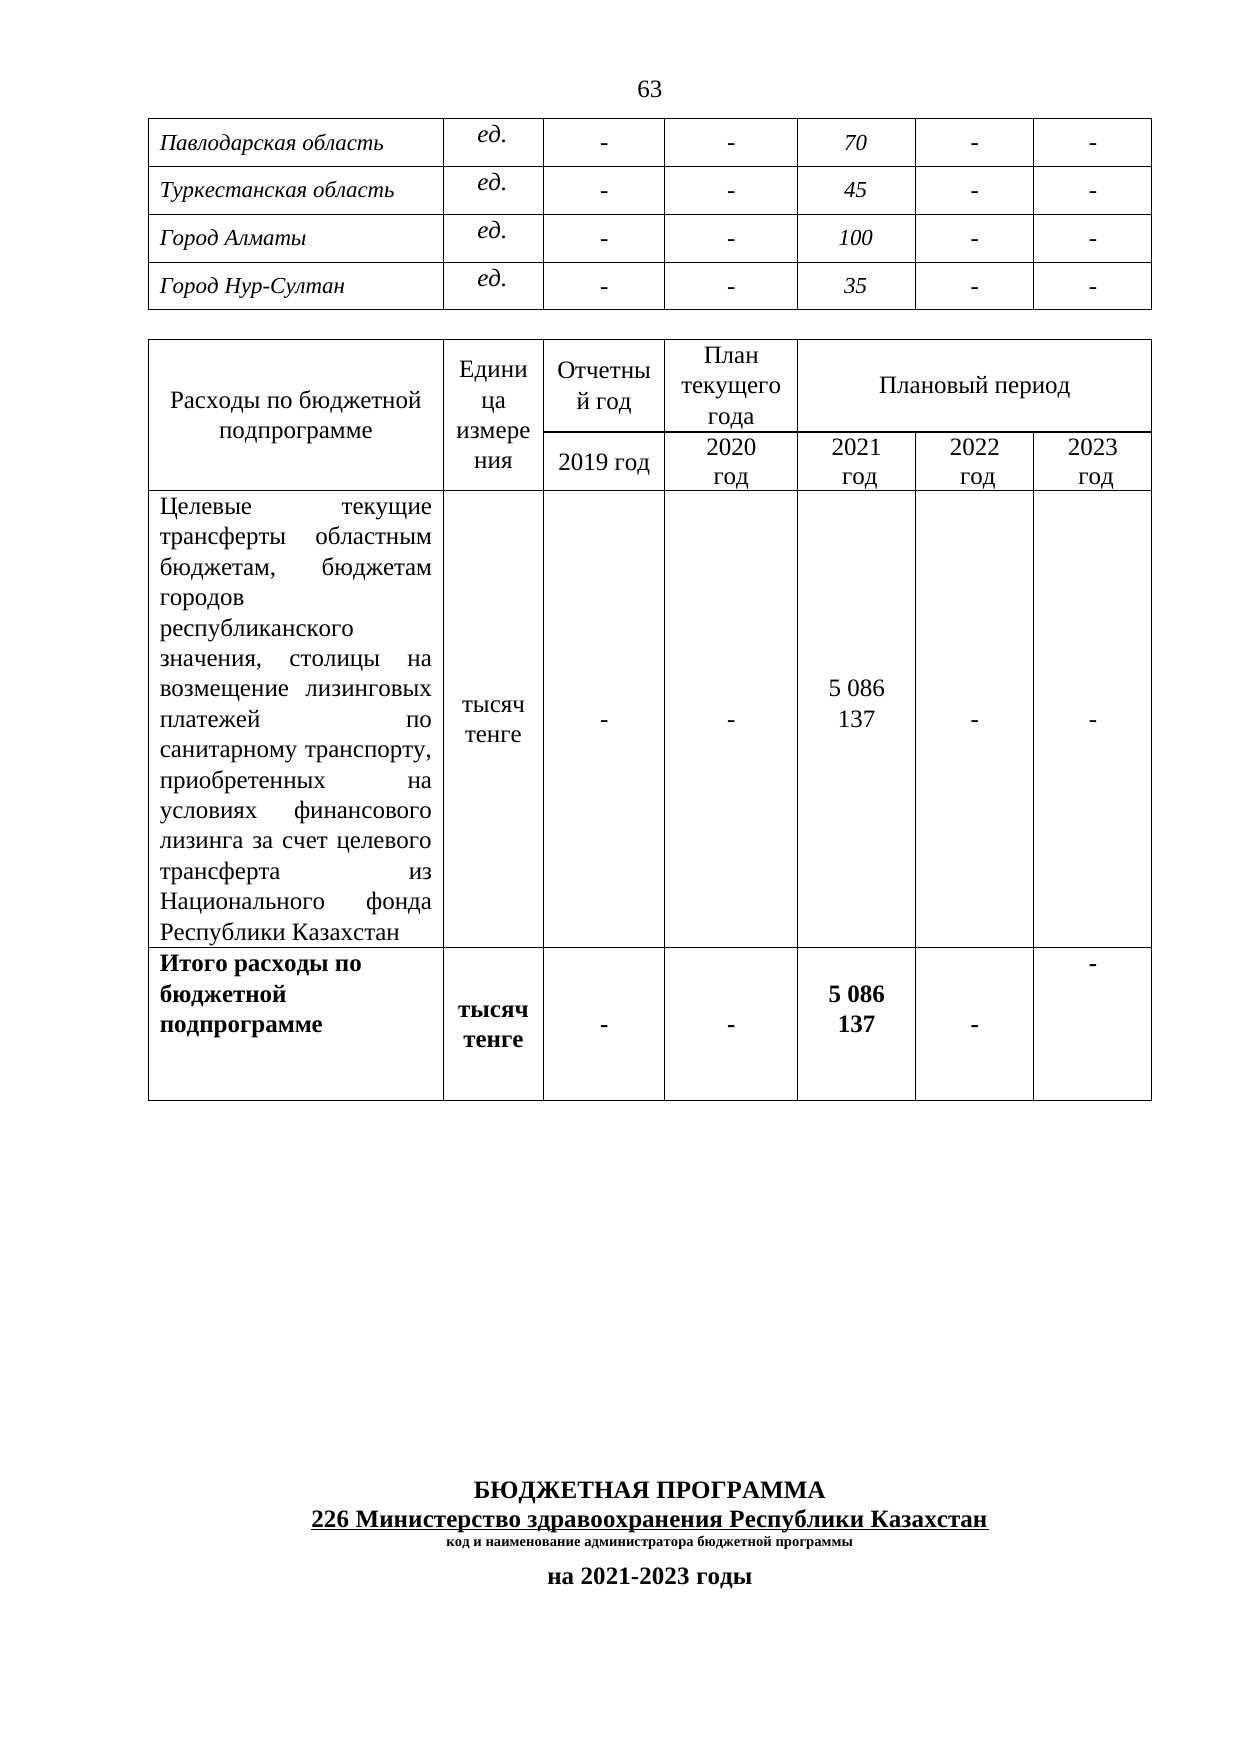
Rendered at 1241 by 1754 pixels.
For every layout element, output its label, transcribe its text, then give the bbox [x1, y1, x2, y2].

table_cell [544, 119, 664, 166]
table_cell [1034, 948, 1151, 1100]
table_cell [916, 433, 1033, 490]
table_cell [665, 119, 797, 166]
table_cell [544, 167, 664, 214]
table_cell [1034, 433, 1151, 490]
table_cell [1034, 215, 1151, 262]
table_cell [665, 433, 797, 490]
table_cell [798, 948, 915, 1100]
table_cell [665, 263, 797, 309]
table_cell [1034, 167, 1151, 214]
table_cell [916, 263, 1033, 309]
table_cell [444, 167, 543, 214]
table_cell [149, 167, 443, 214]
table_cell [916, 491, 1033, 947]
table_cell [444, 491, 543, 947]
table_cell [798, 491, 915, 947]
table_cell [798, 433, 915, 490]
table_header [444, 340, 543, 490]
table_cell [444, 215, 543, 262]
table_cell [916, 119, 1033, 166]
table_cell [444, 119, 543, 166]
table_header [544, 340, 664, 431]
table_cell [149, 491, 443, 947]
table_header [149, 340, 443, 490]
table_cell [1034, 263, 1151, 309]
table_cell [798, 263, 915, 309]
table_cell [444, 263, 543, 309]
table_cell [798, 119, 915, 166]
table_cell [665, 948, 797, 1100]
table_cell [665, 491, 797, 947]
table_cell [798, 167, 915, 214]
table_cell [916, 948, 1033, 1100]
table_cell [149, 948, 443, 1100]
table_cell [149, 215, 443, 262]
text на 2021-2023 годы [148, 1561, 1152, 1590]
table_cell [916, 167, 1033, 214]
text код и наименование администратора бюджетной программы [148, 1533, 1152, 1561]
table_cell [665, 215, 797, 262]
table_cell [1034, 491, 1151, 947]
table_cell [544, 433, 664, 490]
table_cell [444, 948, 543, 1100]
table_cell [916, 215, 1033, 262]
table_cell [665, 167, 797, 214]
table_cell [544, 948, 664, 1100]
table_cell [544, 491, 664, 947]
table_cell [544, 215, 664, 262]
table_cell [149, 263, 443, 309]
text 226 Министерство здравоохранения Республики Казахстан [148, 1504, 1152, 1533]
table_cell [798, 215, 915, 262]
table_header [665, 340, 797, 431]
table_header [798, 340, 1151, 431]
text БЮДЖЕТНАЯ ПРОГРАММА [148, 1475, 1152, 1504]
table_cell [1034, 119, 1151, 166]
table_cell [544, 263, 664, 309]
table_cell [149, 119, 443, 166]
